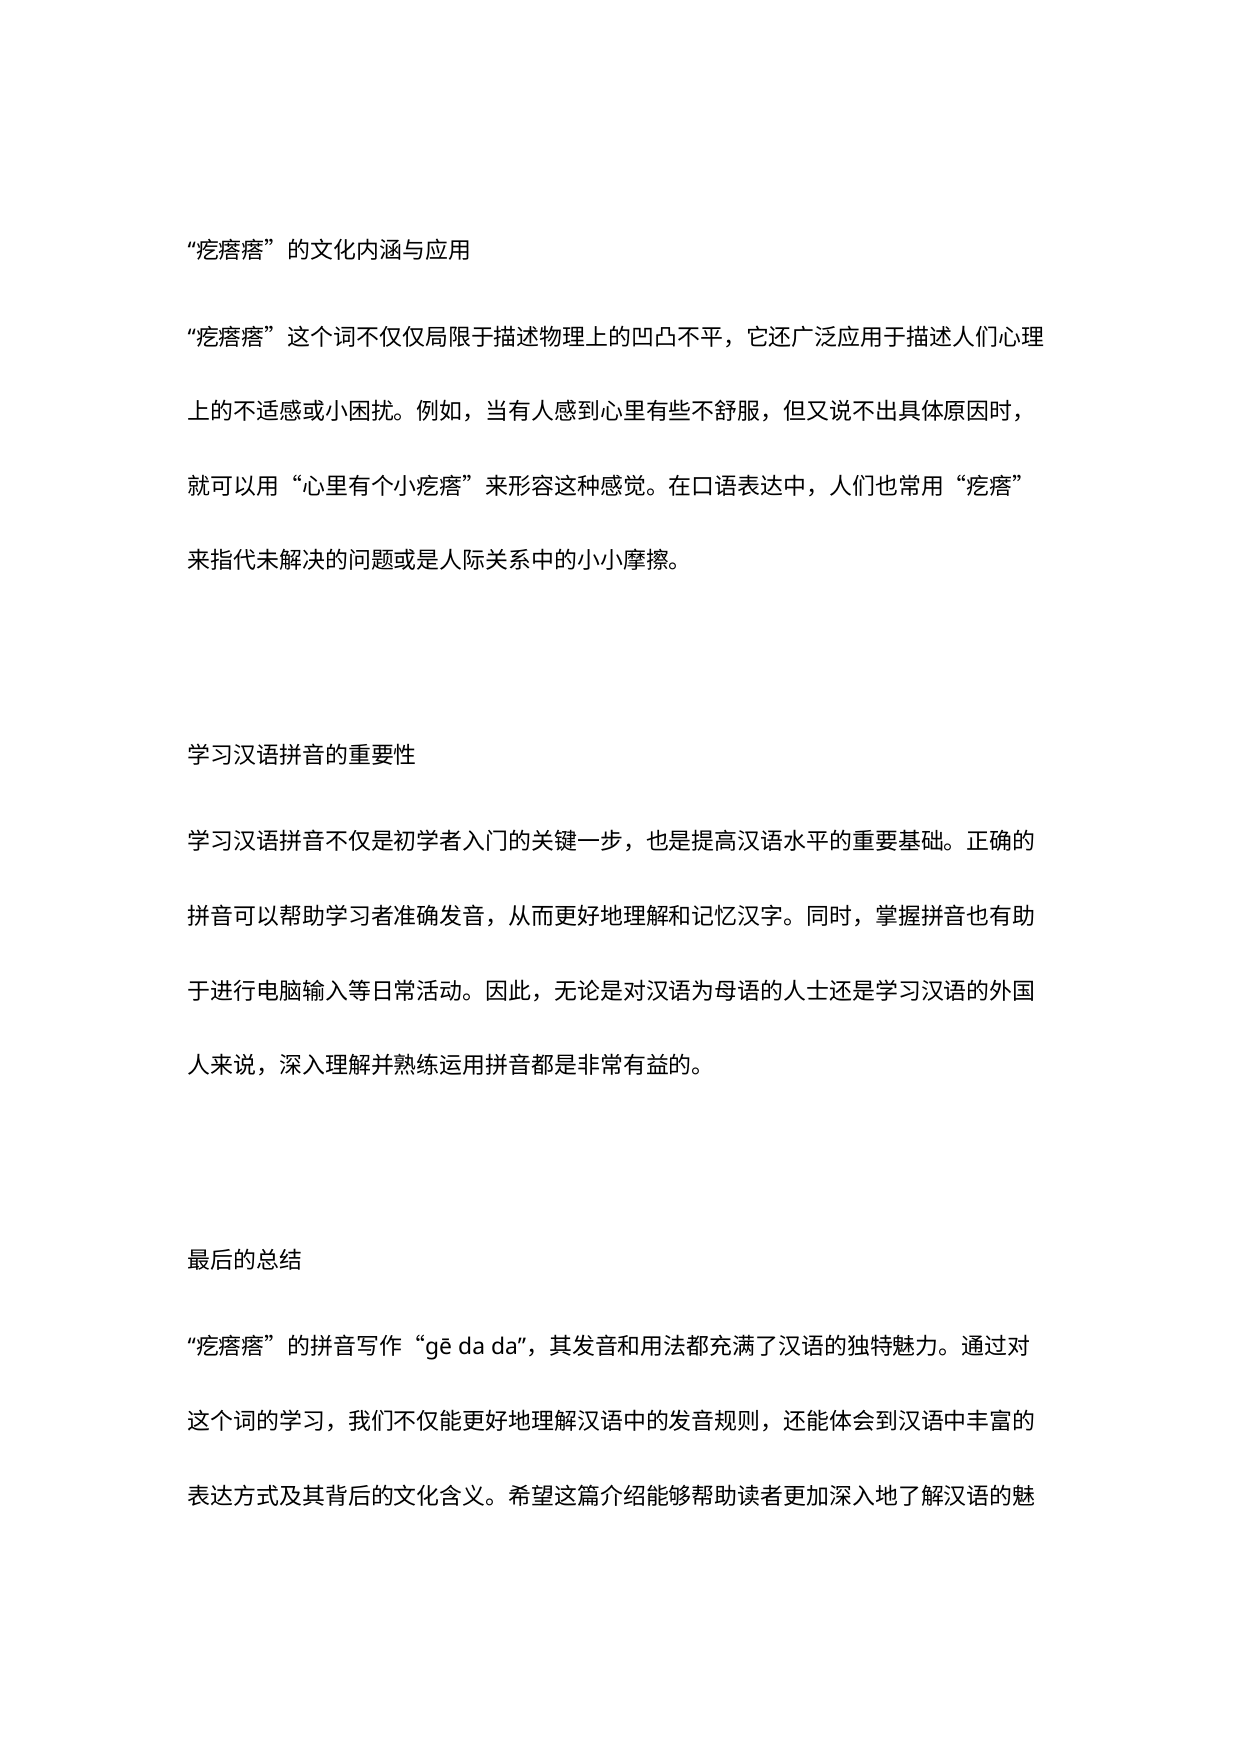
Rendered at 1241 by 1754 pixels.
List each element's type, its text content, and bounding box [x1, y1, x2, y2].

text 学习汉语拼音的重要性 [187, 721, 1053, 786]
text “疙瘩瘩”这个词不仅仅局限于描述物理上的凹凸不平，它还广泛应用于描述人们心理上的不适感或小困扰。例如，当有人感到心里有些不舒服，但又说不出具体原因时，就可以用“心里有个小疙瘩”来形容这种感觉。在口语表达中，人们也常用“疙瘩”来指代未解决的问题或是人际关系中的小小摩擦。 [187, 302, 1053, 592]
text “疙瘩瘩”的文化内涵与应用 [187, 216, 1053, 281]
text 学习汉语拼音不仅是初学者入门的关键一步，也是提高汉语水平的重要基础。正确的拼音可以帮助学习者准确发音，从而更好地理解和记忆汉字。同时，掌握拼音也有助于进行电脑输入等日常活动。因此，无论是对汉语为母语的人士还是学习汉语的外国人来说，深入理解并熟练运用拼音都是非常有益的。 [187, 807, 1053, 1096]
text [187, 1312, 1053, 1527]
text 最后的总结 [187, 1226, 1053, 1291]
